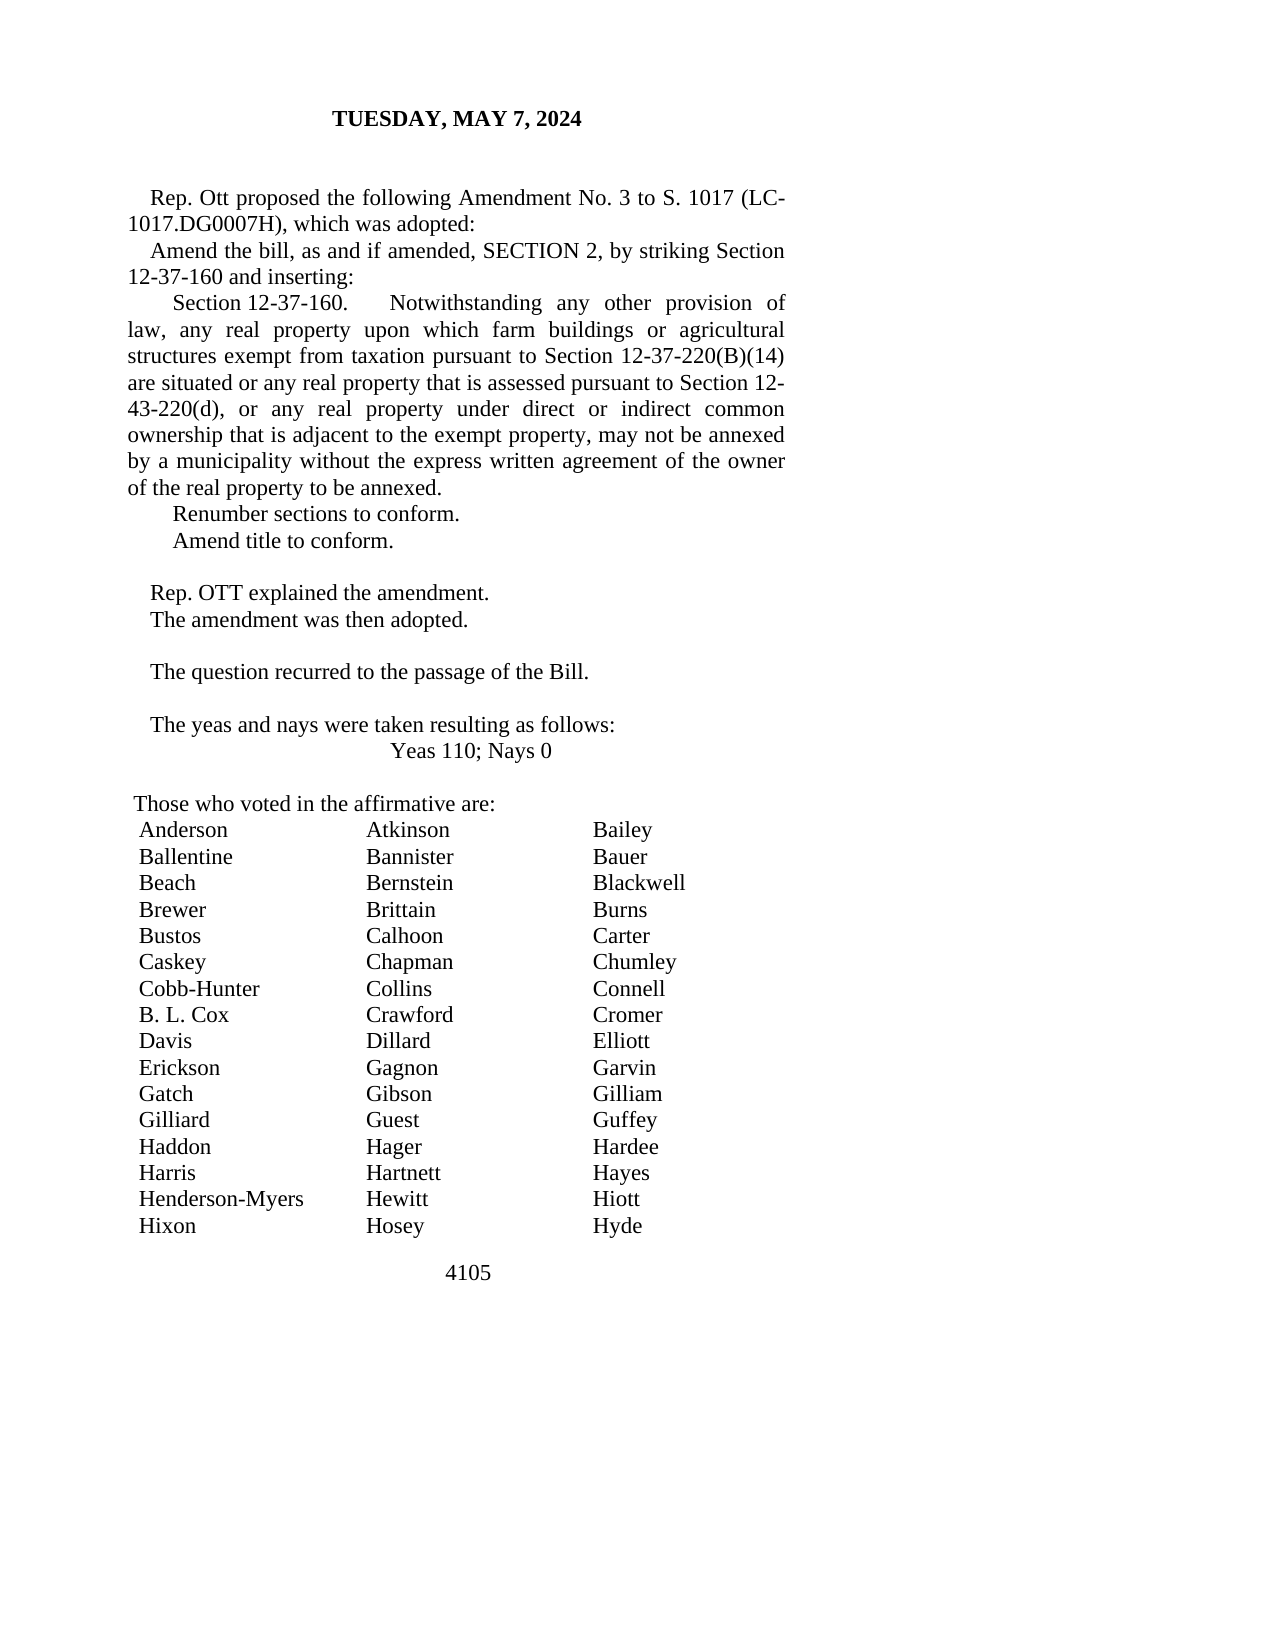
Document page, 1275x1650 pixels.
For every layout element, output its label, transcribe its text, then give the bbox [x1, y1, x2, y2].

text Rep. Ott proposed the following Amendment No. 3 to S. 1017 (LC-1017.DG0007H), which was adopted: [127, 184, 786, 237]
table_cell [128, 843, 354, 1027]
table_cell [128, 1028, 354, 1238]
text Yeas 110; Nays 0 [127, 737, 786, 764]
text The question recurred to the passage of the Bill. [127, 658, 786, 685]
text The amendment was then adopted. [127, 606, 786, 632]
text Those who voted in the affirmative are: [127, 790, 786, 817]
title Amend title to conform. [150, 527, 786, 553]
text Section 12‑37‑160. Notwithstanding any other provision of law, any real property upon which farm buildings or agricultural structures exempt from taxation pursuant to Section 12-37-220(B)(14) are situated or any real property that is assessed pursuant to Section 12-43-220(d), or any real property under direct or indirect common ownership that is adjacent to the exempt property, may not be annexed by a municipality without the express written agreement of the owner of the real property to be annexed. [127, 289, 786, 500]
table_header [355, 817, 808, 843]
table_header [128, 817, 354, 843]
text Renumber sections to conform. [150, 500, 786, 527]
text Rep. OTT explained the amendment. [127, 579, 786, 606]
text Amend the bill, as and if amended, SECTION 2, by striking Section 12-37-160 and inserting: [127, 237, 786, 289]
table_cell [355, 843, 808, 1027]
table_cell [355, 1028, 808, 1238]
text The yeas and nays were taken resulting as follows: [127, 711, 786, 737]
